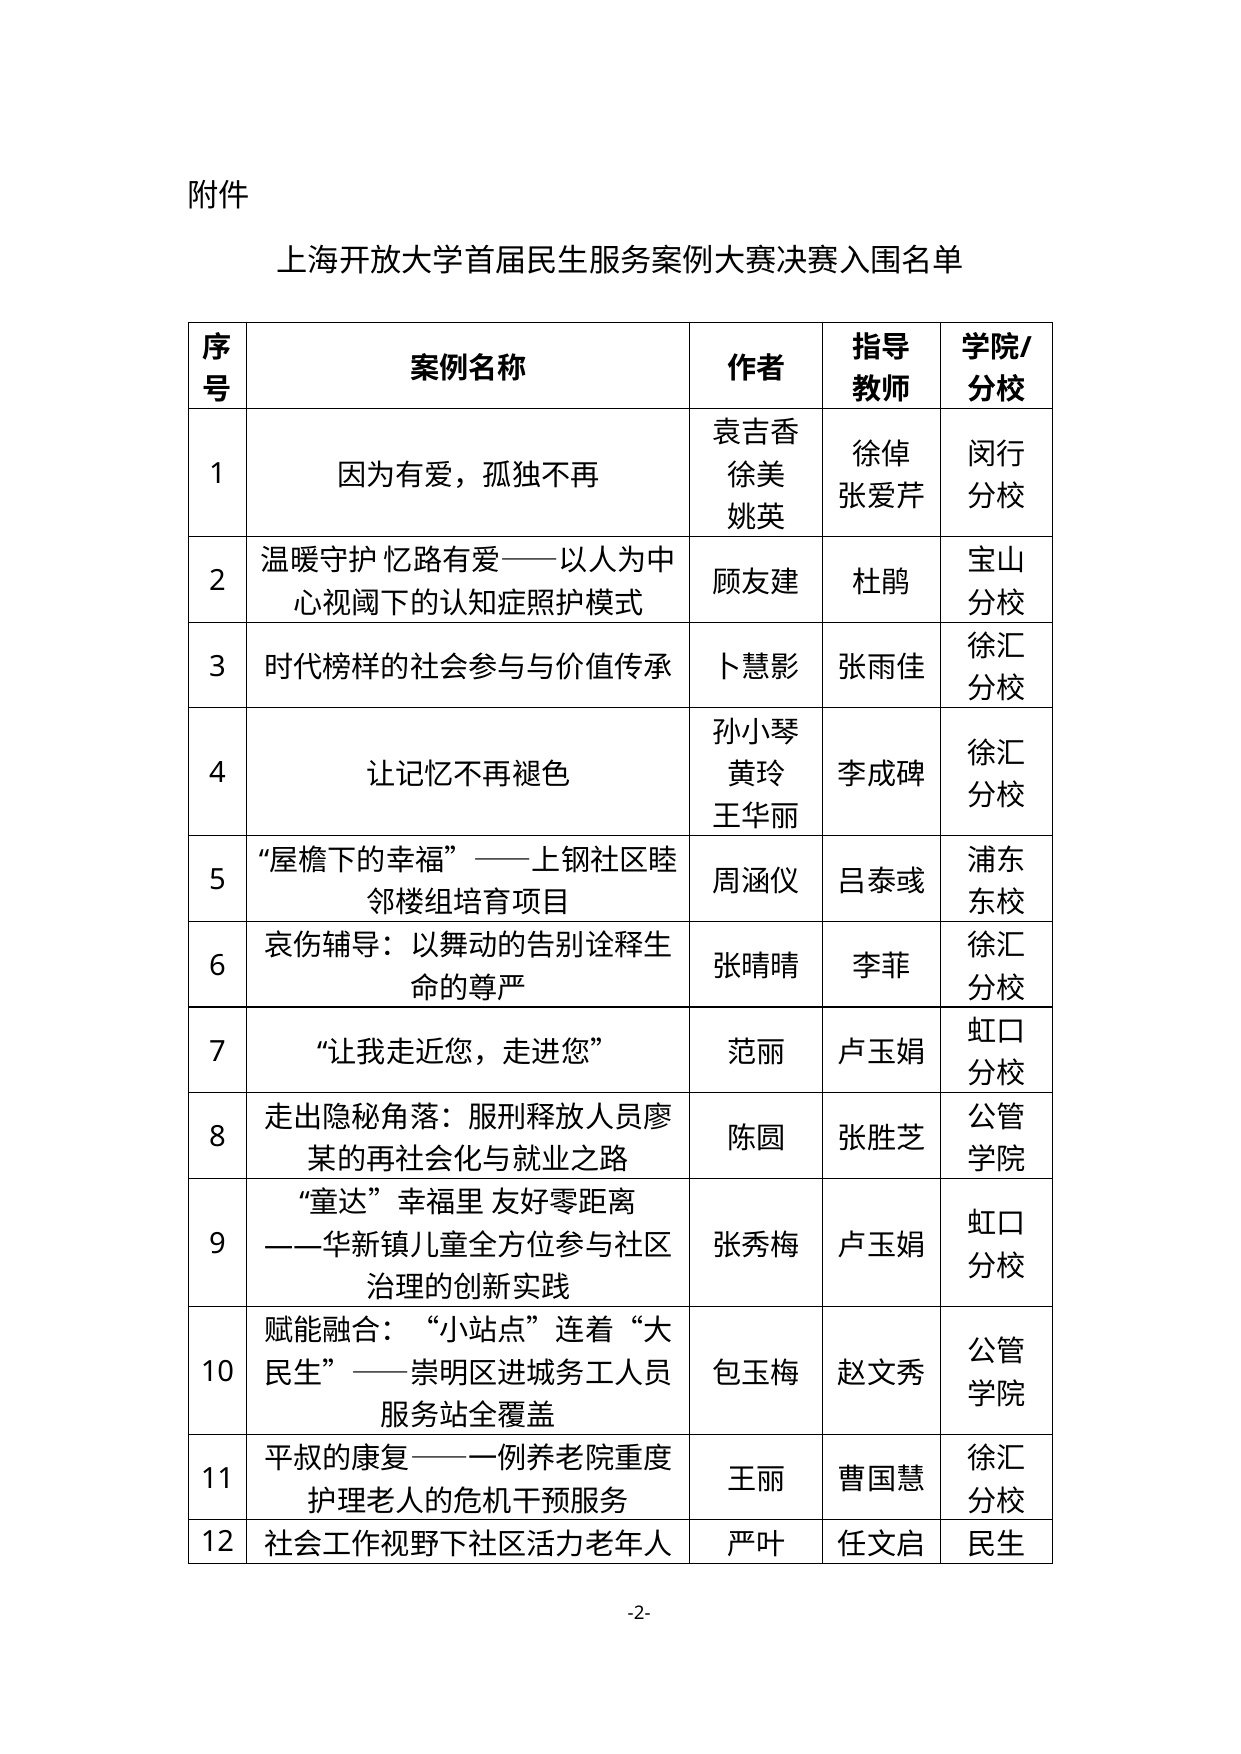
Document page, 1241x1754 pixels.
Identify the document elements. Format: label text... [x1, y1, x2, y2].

table_cell 杜鹃 [823, 537, 940, 622]
table_cell 12 [189, 1520, 246, 1563]
table_cell 1 [189, 409, 246, 536]
table_cell 让记忆不再褪色 [247, 708, 689, 835]
table_cell 张晴晴 [690, 922, 822, 1006]
table_cell 11 [189, 1435, 246, 1519]
table_cell 闵行 分校 [941, 409, 1052, 536]
table_cell 5 [189, 836, 246, 921]
table_cell 卜慧影 [690, 623, 822, 707]
table_cell 徐倬 张爱芹 [823, 409, 940, 536]
table_cell 顾友建 [690, 537, 822, 622]
table_cell 走出隐秘角落：服刑释放人员廖某的再社会化与就业之路 [247, 1093, 689, 1178]
table_cell 徐汇 分校 [941, 623, 1052, 707]
table_cell 李成碑 [823, 708, 940, 835]
text 上海开放大学首届民生服务案例大赛决赛入围名单 [187, 225, 1053, 290]
table_cell 公管 学院 [941, 1093, 1052, 1178]
table_cell 卢玉娟 [823, 1179, 940, 1306]
table_header 案例名称 [247, 323, 689, 408]
text 附件 [187, 160, 1053, 225]
table_cell 包玉梅 [690, 1307, 822, 1434]
table_cell 袁吉香 徐美 姚英 [690, 409, 822, 536]
table_cell 徐汇 分校 [941, 708, 1052, 835]
table_cell 9 [189, 1179, 246, 1306]
table_cell 赋能融合：“小站点”连着“大民生”——崇明区进城务工人员服务站全覆盖 [247, 1307, 689, 1434]
table_header 指导 教师 [823, 323, 940, 408]
table_cell 因为有爱，孤独不再 [247, 409, 689, 536]
table_header 序号 [189, 323, 246, 408]
table_cell 范丽 [690, 1008, 822, 1092]
table_cell 李菲 [823, 922, 940, 1006]
table_cell “童达”幸福里 友好零距离 ——华新镇儿童全方位参与社区治理的创新实践 [247, 1179, 689, 1306]
table_cell 张胜芝 [823, 1093, 940, 1178]
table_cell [247, 1520, 689, 1563]
table_cell “屋檐下的幸福”——上钢社区睦邻楼组培育项目 [247, 836, 689, 921]
table_cell 8 [189, 1093, 246, 1178]
table_cell 孙小琴 黄玲 王华丽 [690, 708, 822, 835]
table_cell 3 [189, 623, 246, 707]
table_header 作者 [690, 323, 822, 408]
table_cell 公管 学院 [941, 1307, 1052, 1434]
table_cell 陈圆 [690, 1093, 822, 1178]
table_cell 民生 学院 [941, 1520, 1052, 1563]
table_header 学院/ 分校 [941, 323, 1052, 408]
table_cell 赵文秀 [823, 1307, 940, 1434]
table_cell 时代榜样的社会参与与价值传承 [247, 623, 689, 707]
table_cell 曹国慧 [823, 1435, 940, 1519]
table_cell 王丽 [690, 1435, 822, 1519]
table_cell 2 [189, 537, 246, 622]
table_cell 平叔的康复——一例养老院重度护理老人的危机干预服务 [247, 1435, 689, 1519]
table_cell 宝山 分校 [941, 537, 1052, 622]
table_cell 温暖守护 忆路有爱——以人为中心视阈下的认知症照护模式 [247, 537, 689, 622]
table_cell 6 [189, 922, 246, 1006]
table_cell 徐汇 分校 [941, 922, 1052, 1006]
table_cell 浦东 东校 [941, 836, 1052, 921]
table_cell 虹口 分校 [941, 1179, 1052, 1306]
table_cell 任文启 [823, 1520, 940, 1563]
table_cell 张雨佳 [823, 623, 940, 707]
table_cell 吕泰彧 [823, 836, 940, 921]
table_cell 哀伤辅导：以舞动的告别诠释生命的尊严 [247, 922, 689, 1006]
table_cell 严叶 [690, 1520, 822, 1563]
table_cell 10 [189, 1307, 246, 1434]
table_cell 虹口 分校 [941, 1008, 1052, 1092]
table_cell 周涵仪 [690, 836, 822, 921]
table_cell 徐汇 分校 [941, 1435, 1052, 1519]
table_cell 7 [189, 1008, 246, 1092]
table_cell 卢玉娟 [823, 1008, 940, 1092]
table_cell “让我走近您，走进您” [247, 1008, 689, 1092]
table_cell 4 [189, 708, 246, 835]
table_cell 张秀梅 [690, 1179, 822, 1306]
